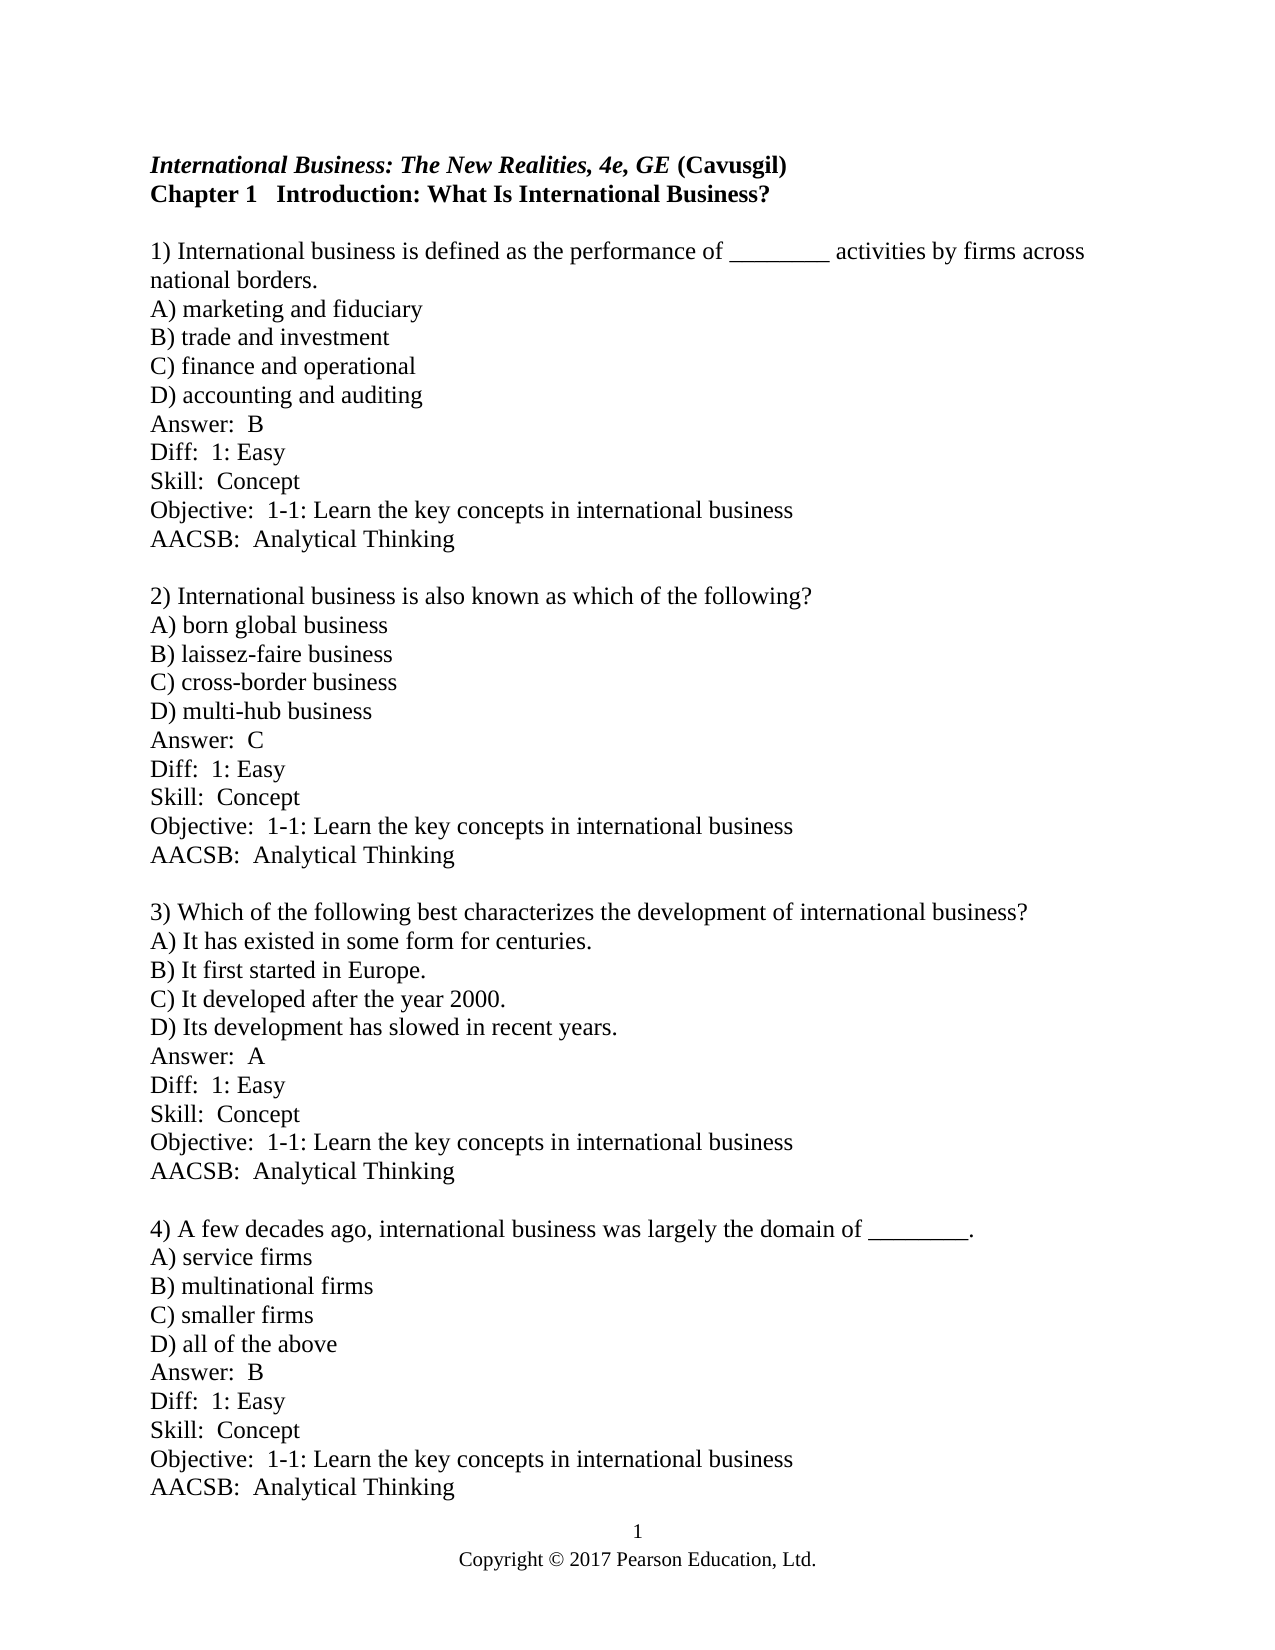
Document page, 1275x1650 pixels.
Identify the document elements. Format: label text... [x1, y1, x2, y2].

text Answer: B [150, 1357, 1125, 1386]
text Skill: Concept [150, 782, 1125, 811]
text C) finance and operational [150, 351, 1125, 380]
text C) smaller firms [150, 1300, 1125, 1329]
text 4) A few decades ago, international business was largely the domain of ________. [150, 1214, 1125, 1242]
text AACSB: Analytical Thinking [150, 1472, 1125, 1501]
text AACSB: Analytical Thinking [150, 840, 1125, 869]
text 3) Which of the following best characterizes the development of international business? [150, 897, 1125, 926]
text D) accounting and auditing [150, 380, 1125, 409]
text Answer: C [150, 725, 1125, 754]
text Chapter 1 Introduction: What Is International Business? [150, 179, 1125, 207]
text Objective: 1-1: Learn the key concepts in international business [150, 811, 1125, 840]
text 2) International business is also known as which of the following? [150, 581, 1125, 610]
text International Business: The New Realities, 4e, GE (Cavusgil) [150, 150, 1125, 179]
text B) multinational firms [150, 1271, 1125, 1300]
text A) marketing and fiduciary [150, 294, 1125, 322]
text AACSB: Analytical Thinking [150, 524, 1125, 552]
text AACSB: Analytical Thinking [150, 1156, 1125, 1185]
text A) service firms [150, 1242, 1125, 1271]
text Objective: 1-1: Learn the key concepts in international business [150, 1127, 1125, 1156]
text C) It developed after the year 2000. [150, 984, 1125, 1012]
text Objective: 1-1: Learn the key concepts in international business [150, 495, 1125, 524]
text Answer: B [150, 409, 1125, 437]
text B) It first started in Europe. [150, 955, 1125, 984]
text B) trade and investment [150, 322, 1125, 351]
text A) It has existed in some form for centuries. [150, 926, 1125, 955]
text 1) International business is defined as the performance of ________ activities by firms across national borders. [150, 236, 1125, 294]
text B) laissez-faire business [150, 639, 1125, 667]
text Answer: A [150, 1041, 1125, 1070]
text Skill: Concept [150, 1415, 1125, 1444]
text Diff: 1: Easy [150, 437, 1125, 466]
text D) Its development has slowed in recent years. [150, 1012, 1125, 1041]
text Diff: 1: Easy [150, 1386, 1125, 1415]
text Skill: Concept [150, 466, 1125, 495]
text A) born global business [150, 610, 1125, 639]
text D) multi-hub business [150, 696, 1125, 725]
text Diff: 1: Easy [150, 754, 1125, 782]
text Objective: 1-1: Learn the key concepts in international business [150, 1444, 1125, 1472]
text Diff: 1: Easy [150, 1070, 1125, 1099]
text Skill: Concept [150, 1099, 1125, 1127]
text C) cross-border business [150, 667, 1125, 696]
text D) all of the above [150, 1329, 1125, 1357]
